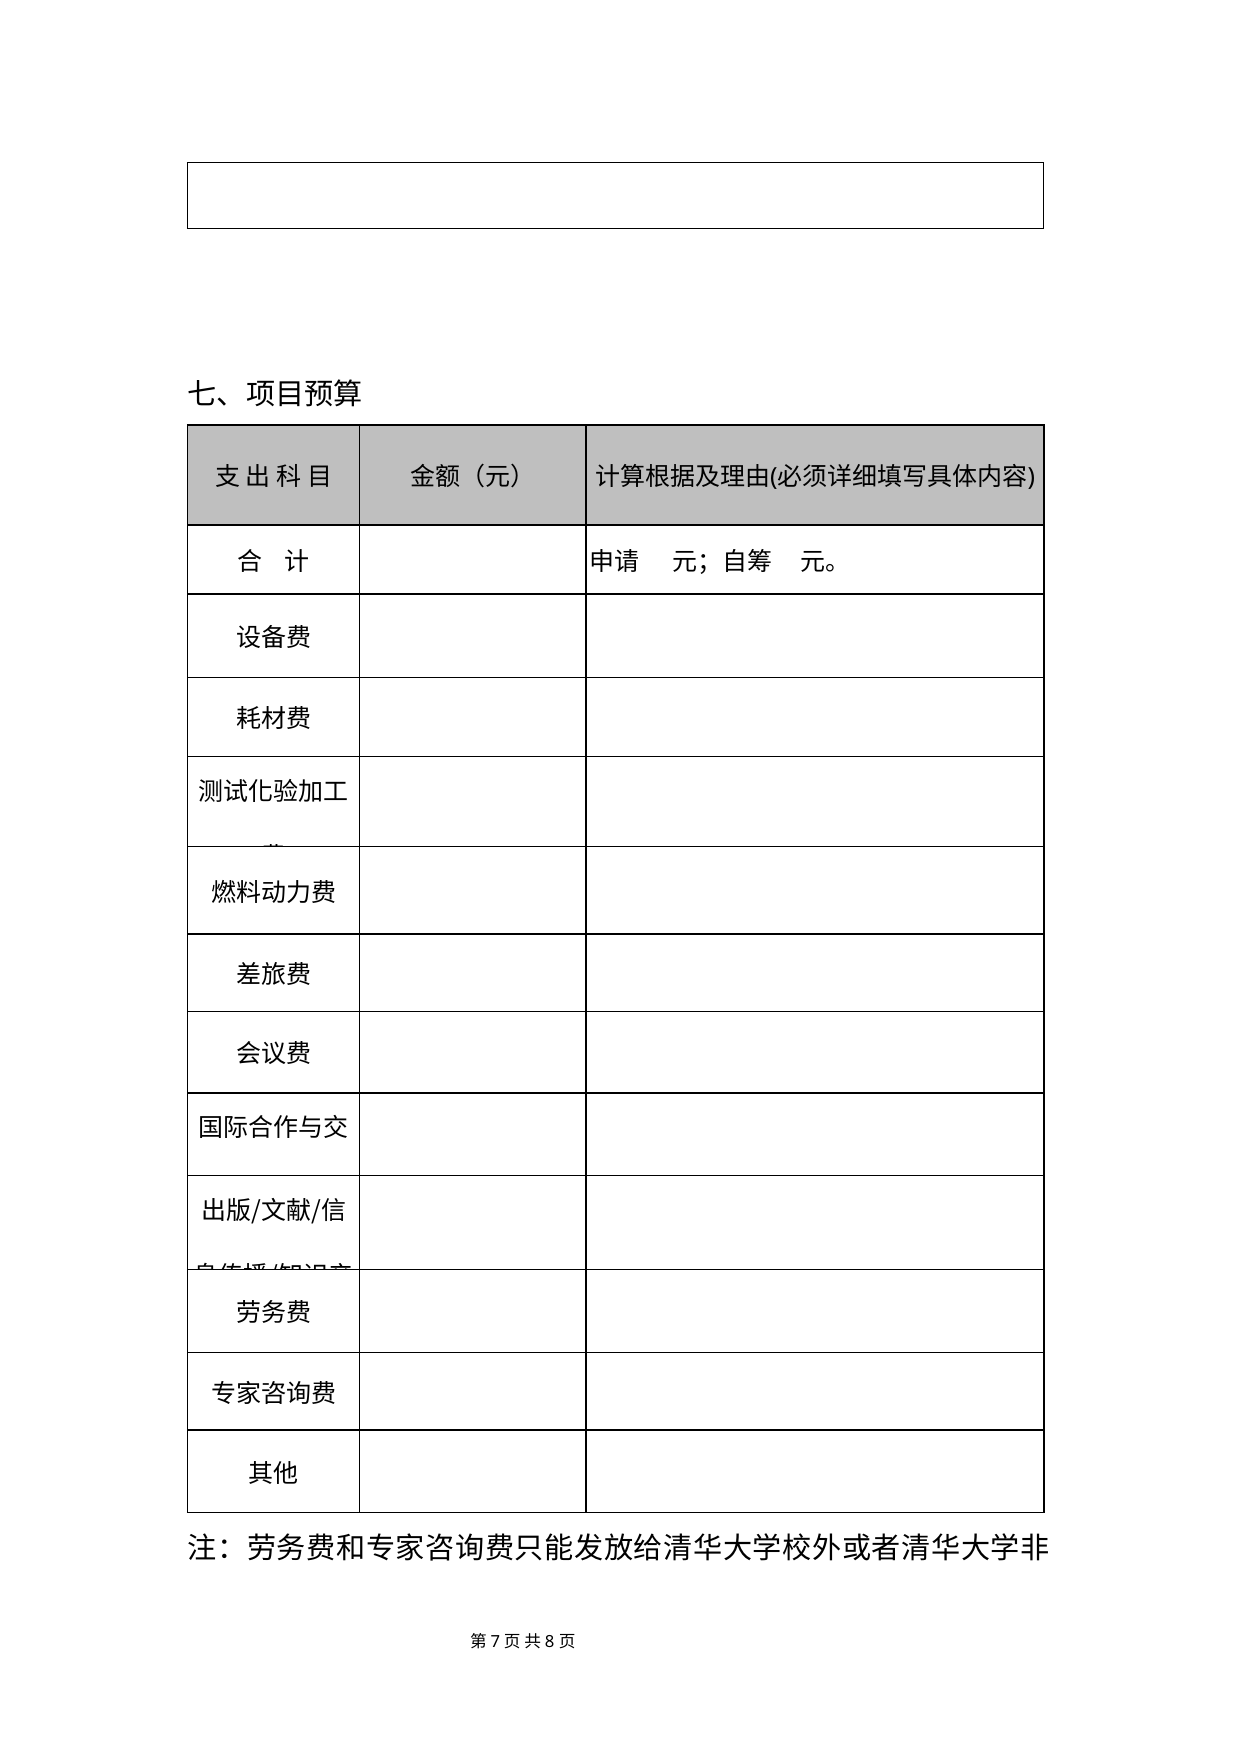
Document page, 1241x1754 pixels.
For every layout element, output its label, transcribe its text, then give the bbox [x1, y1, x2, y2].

table_cell 设备费 [188, 595, 359, 677]
table_cell 耗材费 [188, 678, 359, 756]
table_cell [360, 678, 585, 756]
table_header 金额（元） [360, 426, 585, 524]
table_cell [360, 1270, 585, 1352]
table_cell 会议费 [188, 1012, 359, 1092]
table_cell [587, 757, 1043, 846]
table_cell 专家咨询费 [188, 1353, 359, 1429]
table_cell [360, 595, 585, 677]
table_cell 出版/文献/信息传播/知识产权事务费 [188, 1176, 359, 1268]
table_cell 其他 [188, 1431, 359, 1512]
table_cell [587, 1270, 1043, 1352]
table_cell [587, 678, 1043, 756]
table_cell [587, 595, 1043, 677]
table_cell [360, 1431, 585, 1512]
table_cell 合 计 [188, 526, 359, 593]
table_cell [360, 1012, 585, 1092]
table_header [188, 163, 1043, 228]
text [187, 1513, 1053, 1578]
table_cell [360, 1353, 585, 1429]
table_cell 差旅费 [188, 935, 359, 1011]
table_cell [360, 1176, 585, 1268]
table_header 支 出 科 目 [188, 426, 359, 524]
table_header 计算根据及理由(必须详细填写具体内容) [587, 426, 1043, 524]
table_cell 测试化验加工费 [188, 757, 359, 846]
table_cell [360, 526, 585, 593]
table_cell [360, 757, 585, 846]
table_cell [587, 847, 1043, 933]
table_cell [587, 1431, 1043, 1512]
table_cell [587, 1094, 1043, 1174]
table_cell [587, 1012, 1043, 1092]
table_cell 劳务费 [188, 1270, 359, 1352]
table_cell 国际合作与交流费 [188, 1094, 359, 1174]
text 七、项目预算 [187, 359, 1053, 424]
table_cell [360, 847, 585, 933]
table_cell [587, 1353, 1043, 1429]
table_cell [587, 1176, 1043, 1268]
table_cell [587, 935, 1043, 1011]
table_cell 申请 元；自筹 元。 [587, 526, 1043, 593]
table_cell [360, 1094, 585, 1174]
table_cell [360, 935, 585, 1011]
table_cell 燃料动力费 [188, 847, 359, 933]
